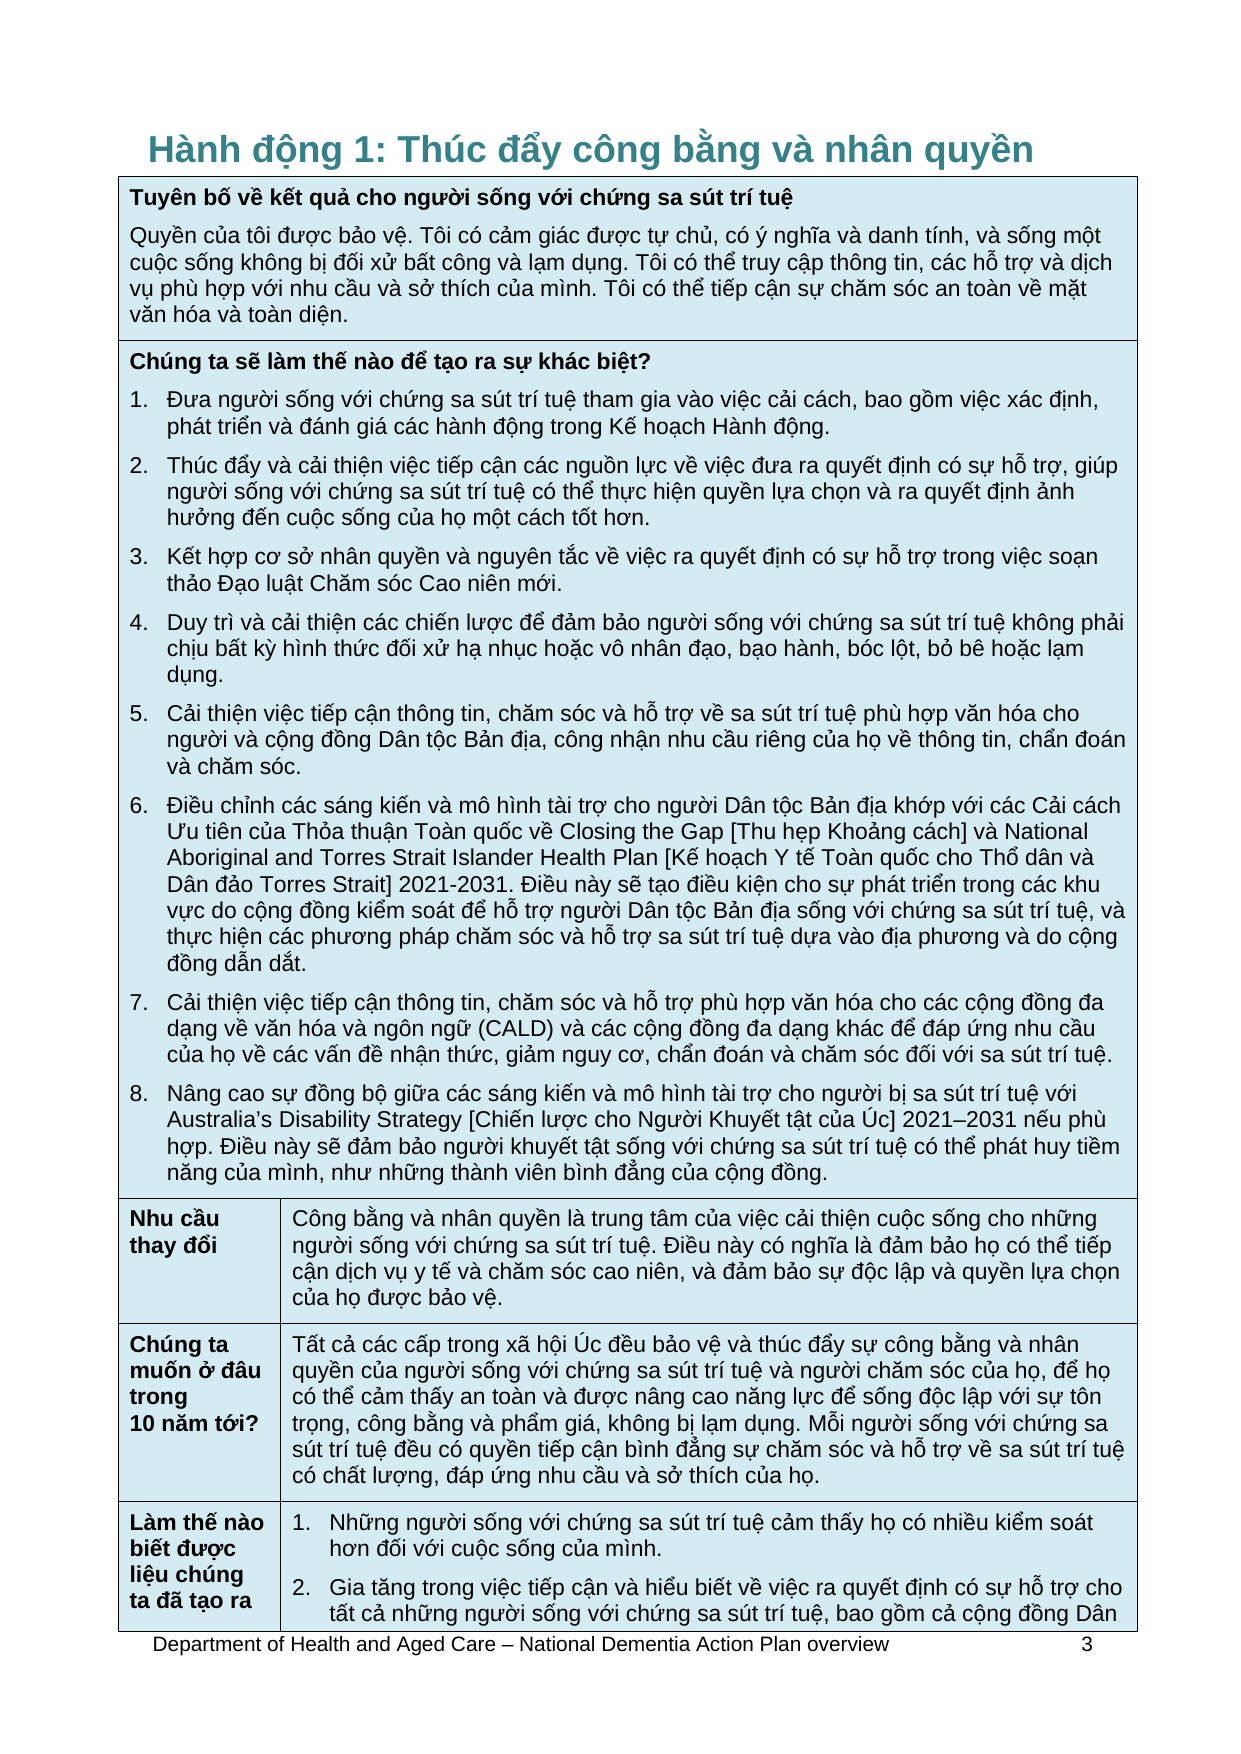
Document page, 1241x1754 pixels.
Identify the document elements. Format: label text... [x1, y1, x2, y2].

table_cell Nhu cầu thay đổi [119, 1199, 280, 1323]
table_header Tuyên bố về kết quả cho người sống với chứng sa sút trí tuệ Quyền của tôi được bảo vệ. Tôi có cảm giác được tự chủ, có ý nghĩa và danh tính, và sống một cuộc sống không bị đối xử bất công và lạm dụng. Tôi có thể truy cập thông tin, các hỗ trợ và dịch vụ phù hợp với nhu cầu và sở thích của mình. Tôi có thể tiếp cận sự chăm sóc an toàn về mặt văn hóa và toàn diện. [119, 177, 1137, 340]
table_cell Chúng ta muốn ở đâu trong 10 năm tới? [119, 1324, 280, 1501]
table_cell Tất cả các cấp trong xã hội Úc đều bảo vệ và thúc đẩy sự công bằng và nhân quyền của người sống với chứng sa sút trí tuệ và người chăm sóc của họ, để họ có thể cảm thấy an toàn và được nâng cao năng lực để sống độc lập với sự tôn trọng, công bằng và phẩm giá, không bị lạm dụng. Mỗi người sống với chứng sa sút trí tuệ đều có quyền tiếp cận bình đẳng sự chăm sóc và hỗ trợ về sa sút trí tuệ có chất lượng, đáp ứng nhu cầu và sở thích của họ. [281, 1324, 1137, 1501]
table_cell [281, 1502, 1137, 1631]
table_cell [119, 1502, 280, 1631]
subtitle Hành động 1: Thúc đẩy công bằng và nhân quyền [148, 127, 1092, 170]
table_cell Chúng ta sẽ làm thế nào để tạo ra sự khác biệt? Đưa người sống với chứng sa sút trí tuệ tham gia vào việc cải cách, bao gồm việc xác định, phát triển và đánh giá các hành động trong Kế hoạch Hành động. Thúc đẩy và cải thiện việc tiếp cận các nguồn lực về việc đưa ra quyết định có sự hỗ trợ, giúp người sống với chứng sa sút trí tuệ có thể thực hiện quyền lựa chọn và ra quyết định ảnh hưởng đến cuộc sống của họ một cách tốt hơn. Kết hợp cơ sở nhân quyền và nguyên tắc về việc ra quyết định có sự hỗ trợ trong việc soạn thảo Đạo luật Chăm sóc Cao niên mới. Duy trì và cải thiện các chiến lược để đảm bảo người sống với chứng sa sút trí tuệ không phải chịu bất kỳ hình thức đối xử hạ nhục hoặc vô nhân đạo, bạo hành, bóc lột, bỏ bê hoặc lạm dụng. Cải thiện việc tiếp cận thông tin, chăm sóc và hỗ trợ về sa sút trí tuệ phù hợp văn hóa cho người và cộng đồng Dân tộc Bản địa, công nhận nhu cầu riêng của họ về thông tin, chẩn đoán và chăm sóc. Điều chỉnh các sáng kiến và mô hình tài trợ cho người Dân tộc Bản địa khớp với các Cải cách Ưu tiên của Thỏa thuận Toàn quốc về Closing the Gap [Thu hẹp Khoảng cách] và National Aboriginal and Torres Strait Islander Health Plan [Kế hoạch Y tế Toàn quốc cho Thổ dân và Dân đảo Torres Strait] 2021-2031. Điều này sẽ tạo điều kiện cho sự phát triển trong các khu vực do cộng đồng kiểm soát để hỗ trợ người Dân tộc Bản địa sống với chứng sa sút trí tuệ, và thực hiện các phương pháp chăm sóc và hỗ trợ sa sút trí tuệ dựa vào địa phương và do cộng đồng dẫn dắt. Cải thiện việc tiếp cận thông tin, chăm sóc và hỗ trợ phù hợp văn hóa cho các cộng đồng đa dạng về văn hóa và ngôn ngữ (CALD) và các cộng đồng đa dạng khác để đáp ứng nhu cầu của họ về các vấn đề nhận thức, giảm nguy cơ, chẩn đoán và chăm sóc đối với sa sút trí tuệ. Nâng cao sự đồng bộ giữa các sáng kiến và mô hình tài trợ cho người bị sa sút trí tuệ với Australia’s Disability Strategy [Chiến lược cho Người Khuyết tật của Úc] 2021–2031 nếu phù hợp. Điều này sẽ đảm bảo người khuyết tật sống với chứng sa sút trí tuệ có thể phát huy tiềm năng của mình, như những thành viên bình đẳng của cộng đồng. [119, 341, 1137, 1198]
table_cell Công bằng và nhân quyền là trung tâm của việc cải thiện cuộc sống cho những người sống với chứng sa sút trí tuệ. Điều này có nghĩa là đảm bảo họ có thể tiếp cận dịch vụ y tế và chăm sóc cao niên, và đảm bảo sự độc lập và quyền lựa chọn của họ được bảo vệ. [281, 1199, 1137, 1323]
